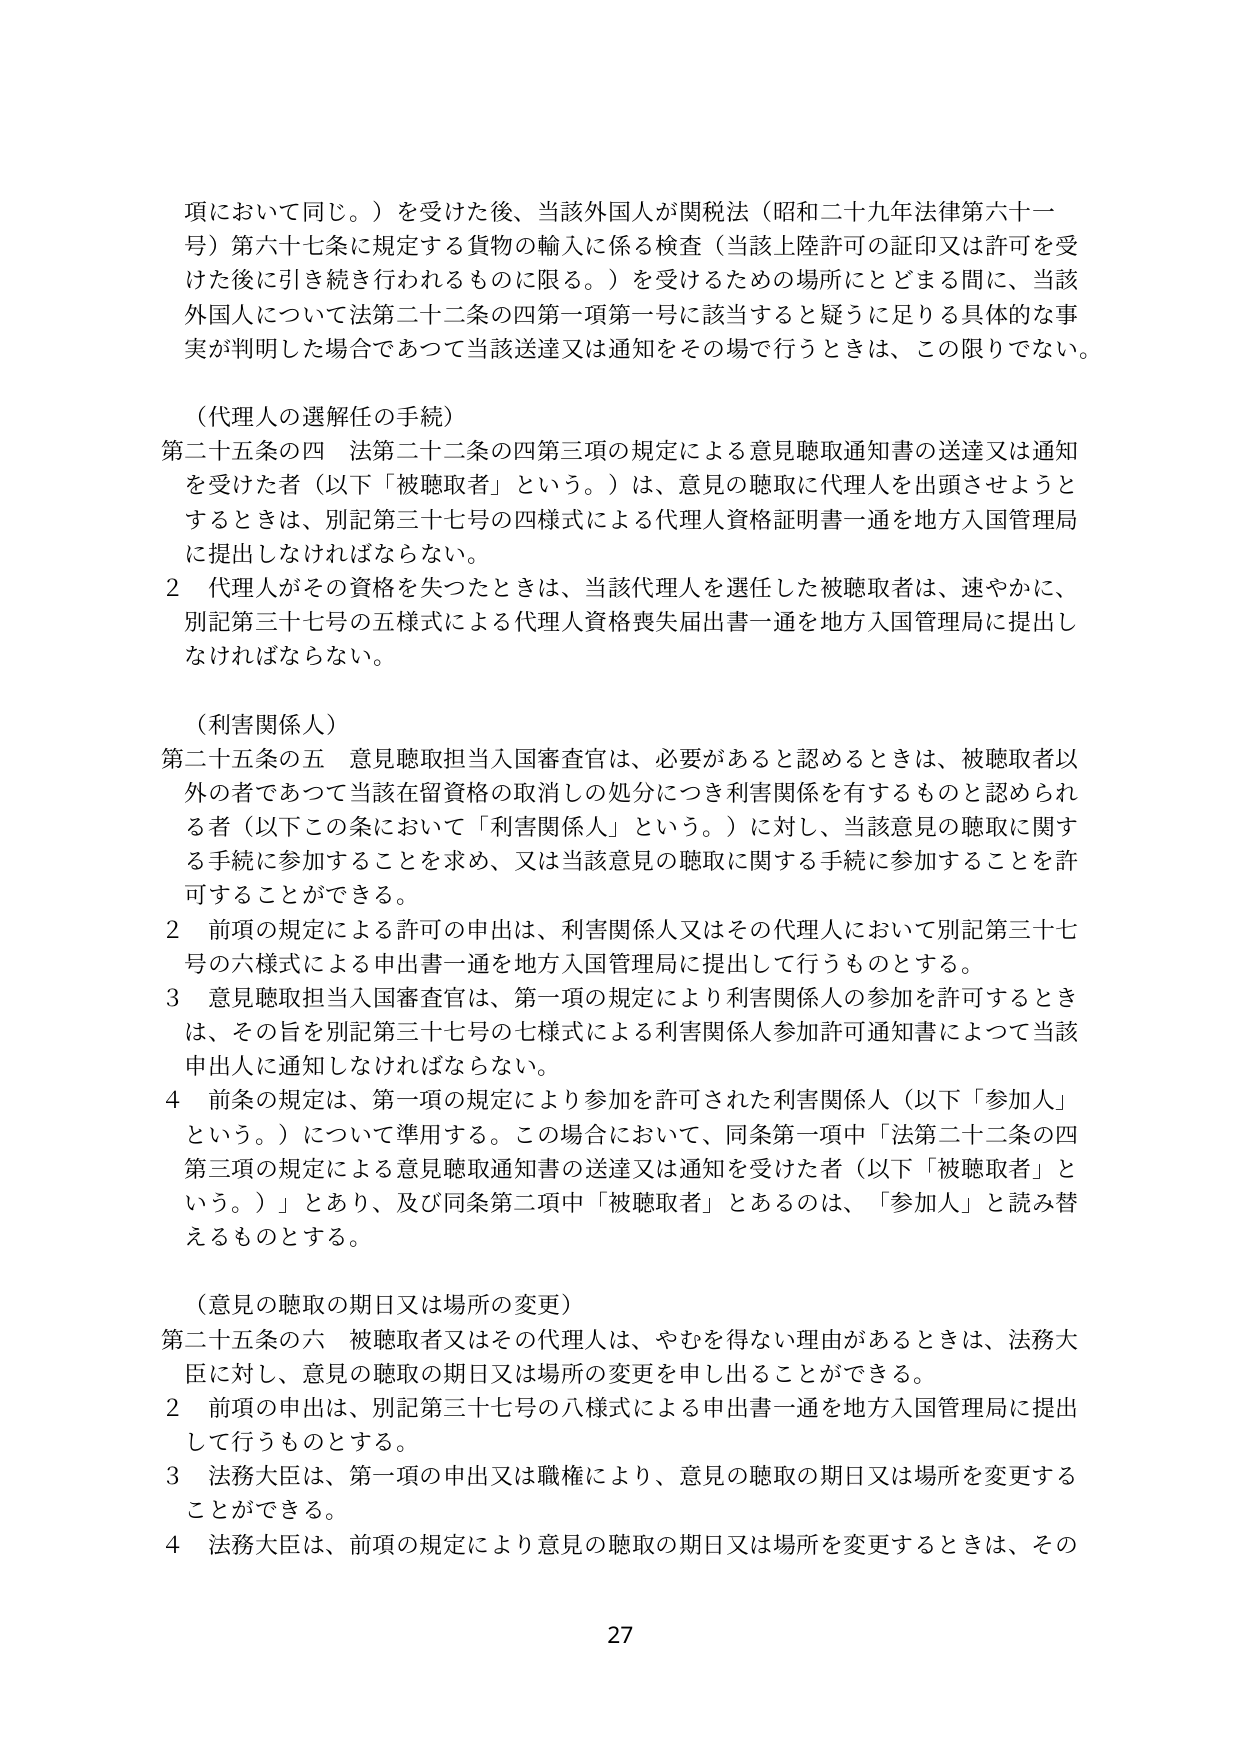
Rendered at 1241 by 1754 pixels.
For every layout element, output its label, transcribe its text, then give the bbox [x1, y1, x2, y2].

text 第二十五条の四 法第二十二条の四第三項の規定による意見聴取通知書の送達又は通知を受けた者（以下「被聴取者」という。）は、意見の聴取に代理人を出頭させようとするときは、別記第三十七号の四様式による代理人資格証明書一通を地方入国管理局に提出しなければならない。 [161, 433, 1079, 569]
text ３ 意見聴取担当入国審査官は、第一項の規定により利害関係人の参加を許可するときは、その旨を別記第三十七号の七様式による利害関係人参加許可通知書によつて当該申出人に通知しなければならない。 [161, 979, 1079, 1082]
text 第二十五条の五 意見聴取担当入国審査官は、必要があると認めるときは、被聴取者以外の者であつて当該在留資格の取消しの処分につき利害関係を有するものと認められる者（以下この条において「利害関係人」という。）に対し、当該意見の聴取に関する手続に参加することを求め、又は当該意見の聴取に関する手続に参加することを許可することができる。 [161, 740, 1079, 911]
text ３ 法務大臣は、第一項の申出又は職権により、意見の聴取の期日又は場所を変更することができる。 [161, 1458, 1079, 1526]
text （利害関係人） [184, 706, 1079, 740]
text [161, 194, 1079, 364]
text ２ 前項の規定による許可の申出は、利害関係人又はその代理人において別記第三十七号の六様式による申出書一通を地方入国管理局に提出して行うものとする。 [161, 911, 1079, 979]
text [161, 1526, 1079, 1560]
text ２ 前項の申出は、別記第三十七号の八様式による申出書一通を地方入国管理局に提出して行うものとする。 [161, 1389, 1079, 1458]
text ４ 前条の規定は、第一項の規定により参加を許可された利害関係人（以下「参加人」という。）について準用する。この場合において、同条第一項中「法第二十二条の四第三項の規定による意見聴取通知書の送達又は通知を受けた者（以下「被聴取者」という。）」とあり、及び同条第二項中「被聴取者」とあるのは、「参加人」と読み替えるものとする。 [161, 1082, 1079, 1253]
text （意見の聴取の期日又は場所の変更） [184, 1287, 1079, 1321]
text 第二十五条の六 被聴取者又はその代理人は、やむを得ない理由があるときは、法務大臣に対し、意見の聴取の期日又は場所の変更を申し出ることができる。 [161, 1321, 1079, 1389]
text ２ 代理人がその資格を失つたときは、当該代理人を選任した被聴取者は、速やかに、別記第三十七号の五様式による代理人資格喪失届出書一通を地方入国管理局に提出しなければならない。 [161, 569, 1079, 672]
text （代理人の選解任の手続） [184, 399, 1079, 433]
